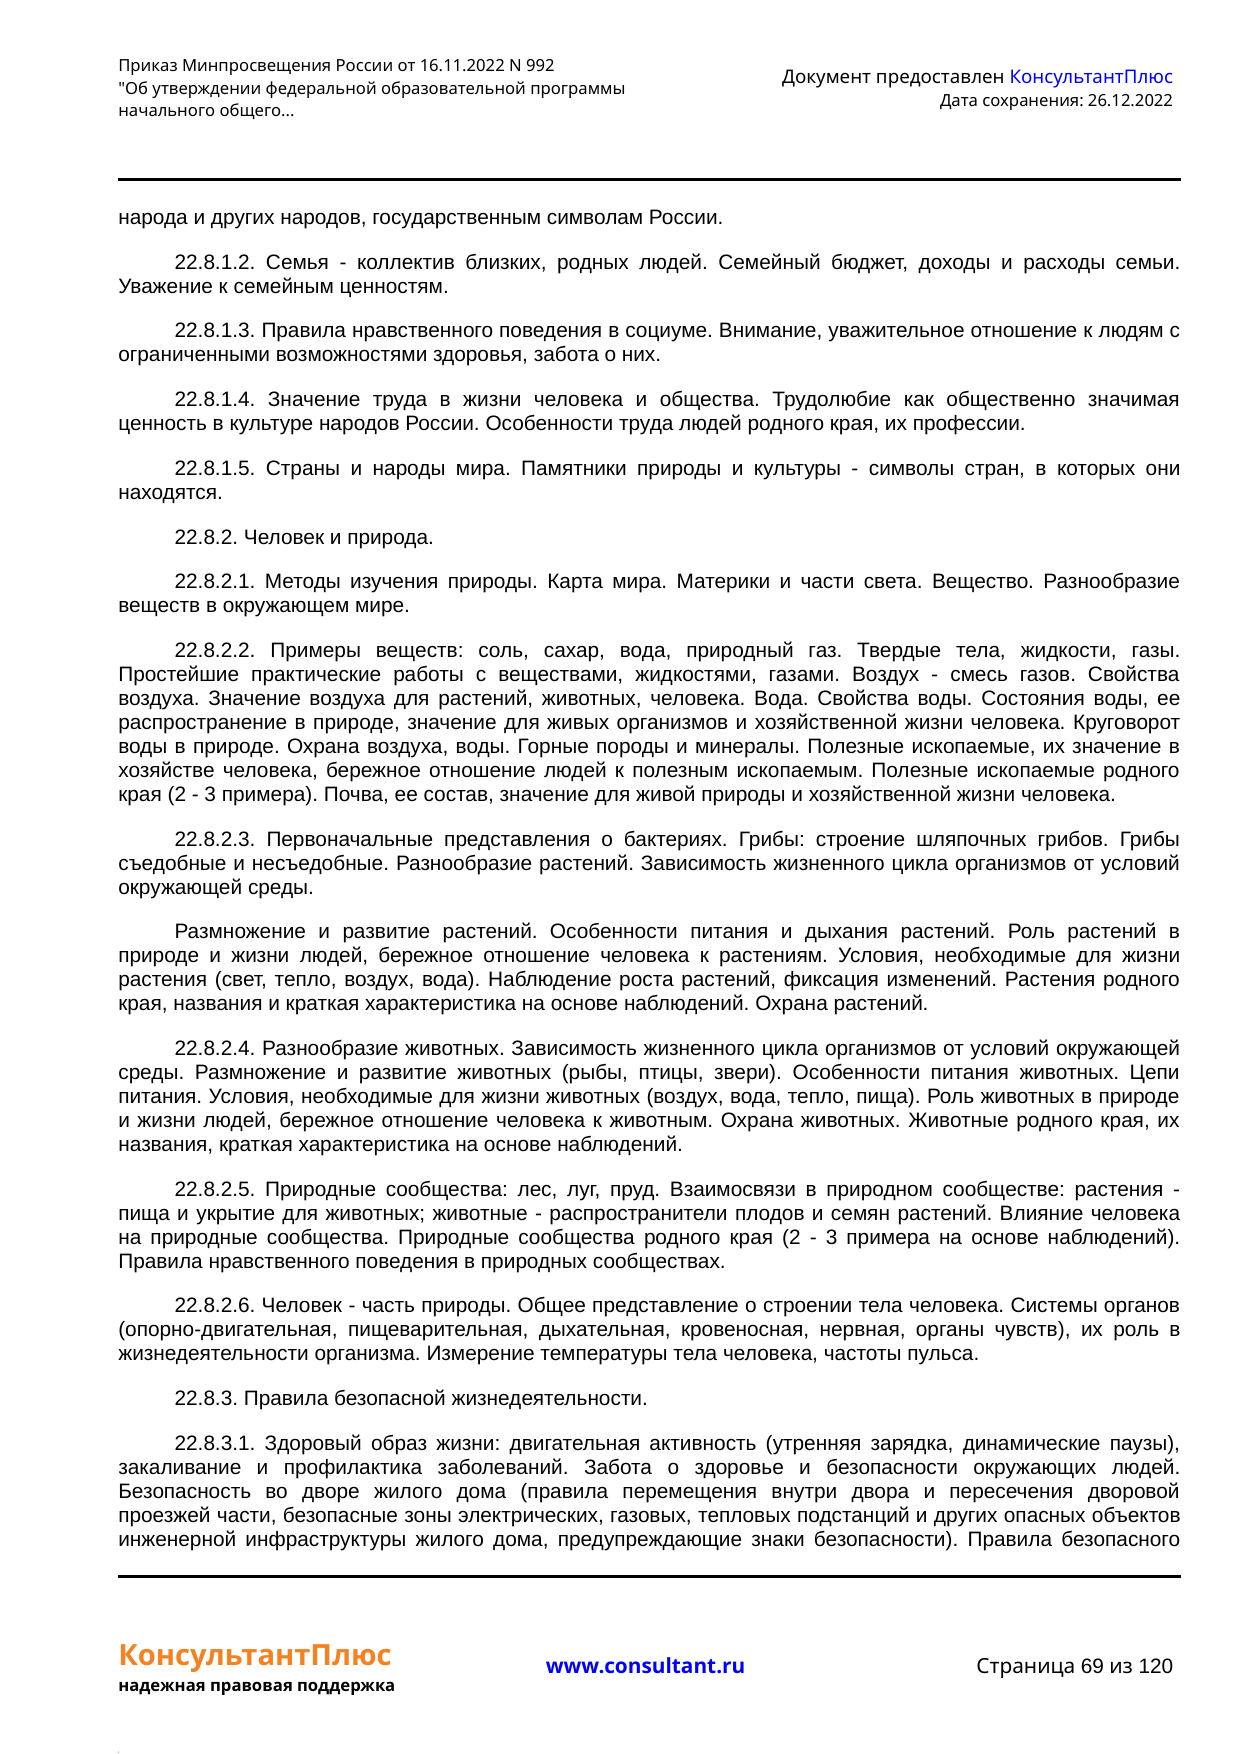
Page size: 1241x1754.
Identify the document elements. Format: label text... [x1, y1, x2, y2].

text 22.8.2. Человек и природа. [118, 524, 1181, 548]
text 22.8.1.3. Правила нравственного поведения в социуме. Внимание, уважительное отношение к людям с ограниченными возможностями здоровья, забота о них. [118, 318, 1181, 366]
text 22.8.1.5. Страны и народы мира. Памятники природы и культуры - символы стран, в которых они находятся. [118, 456, 1181, 504]
text 22.8.2.2. Примеры веществ: соль, сахар, вода, природный газ. Твердые тела, жидкости, газы. Простейшие практические работы с веществами, жидкостями, газами. Воздух - смесь газов. Свойства воздуха. Значение воздуха для растений, животных, человека. Вода. Свойства воды. Состояния воды, ее распространение в природе, значение для живых организмов и хозяйственной жизни человека. Круговорот воды в природе. Охрана воздуха, воды. Горные породы и минералы. Полезные ископаемые, их значение в хозяйстве человека, бережное отношение людей к полезным ископаемым. Полезные ископаемые родного края (2 - 3 примера). Почва, ее состав, значение для живой природы и хозяйственной жизни человека. [118, 638, 1181, 806]
text 22.8.1.2. Семья - коллектив близких, родных людей. Семейный бюджет, доходы и расходы семьи. Уважение к семейным ценностям. [118, 249, 1181, 297]
text 22.8.2.5. Природные сообщества: лес, луг, пруд. Взаимосвязи в природном сообществе: растения - пища и укрытие для животных; животные - распространители плодов и семян растений. Влияние человека на природные сообщества. Природные сообщества родного края (2 - 3 примера на основе наблюдений). Правила нравственного поведения в природных сообществах. [118, 1177, 1181, 1272]
text 22.8.2.1. Методы изучения природы. Карта мира. Материки и части света. Вещество. Разнообразие веществ в окружающем мире. [118, 569, 1181, 617]
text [118, 205, 1181, 229]
text 22.8.2.4. Разнообразие животных. Зависимость жизненного цикла организмов от условий окружающей среды. Размножение и развитие животных (рыбы, птицы, звери). Особенности питания животных. Цепи питания. Условия, необходимые для жизни животных (воздух, вода, тепло, пища). Роль животных в природе и жизни людей, бережное отношение человека к животным. Охрана животных. Животные родного края, их названия, краткая характеристика на основе наблюдений. [118, 1036, 1181, 1156]
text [118, 1431, 1181, 1551]
text 22.8.2.3. Первоначальные представления о бактериях. Грибы: строение шляпочных грибов. Грибы съедобные и несъедобные. Разнообразие растений. Зависимость жизненного цикла организмов от условий окружающей среды. [118, 827, 1181, 898]
text Размножение и развитие растений. Особенности питания и дыхания растений. Роль растений в природе и жизни людей, бережное отношение человека к растениям. Условия, необходимые для жизни растения (свет, тепло, воздух, вода). Наблюдение роста растений, фиксация изменений. Растения родного края, названия и краткая характеристика на основе наблюдений. Охрана растений. [118, 919, 1181, 1015]
text 22.8.1.4. Значение труда в жизни человека и общества. Трудолюбие как общественно значимая ценность в культуре народов России. Особенности труда людей родного края, их профессии. [118, 387, 1181, 435]
text 22.8.3. Правила безопасной жизнедеятельности. [118, 1386, 1181, 1410]
text 22.8.2.6. Человек - часть природы. Общее представление о строении тела человека. Системы органов (опорно-двигательная, пищеварительная, дыхательная, кровеносная, нервная, органы чувств), их роль в жизнедеятельности организма. Измерение температуры тела человека, частоты пульса. [118, 1293, 1181, 1365]
